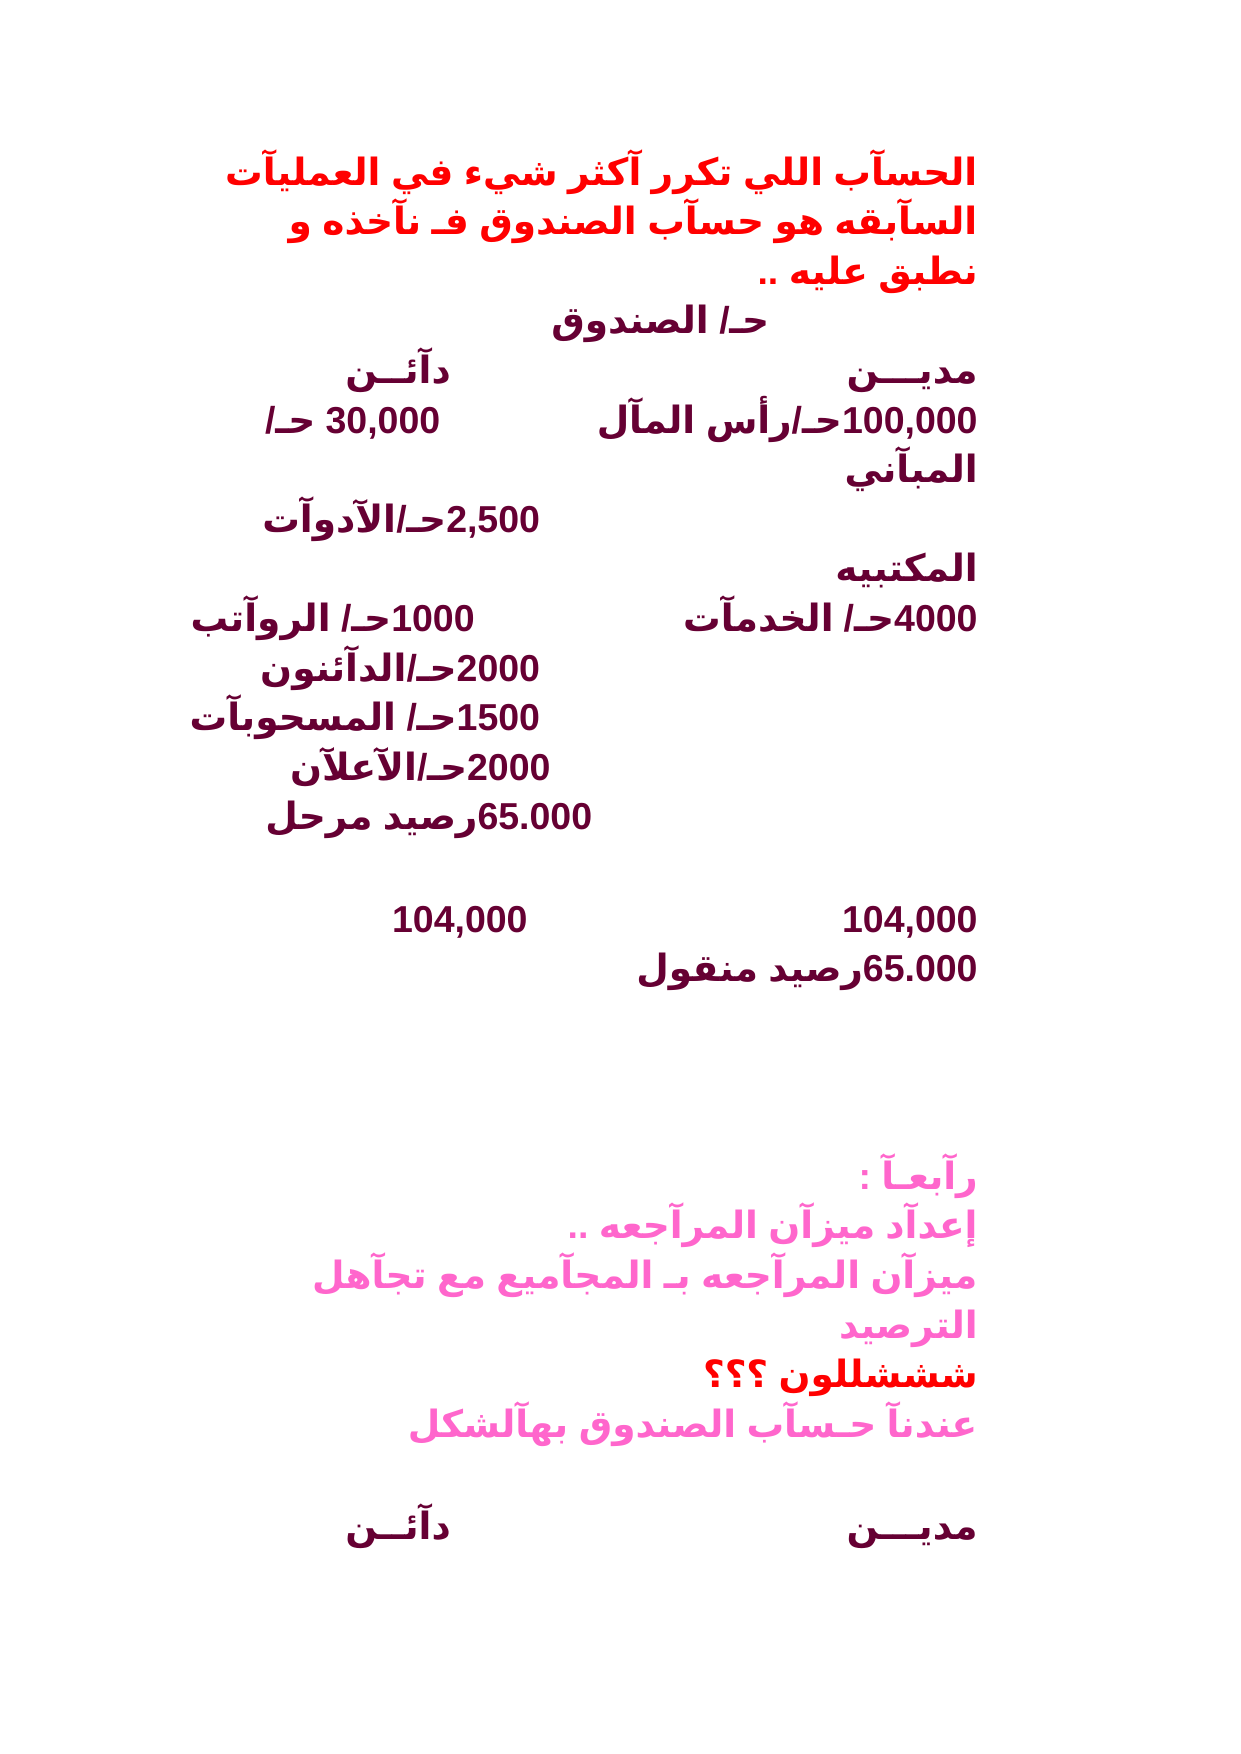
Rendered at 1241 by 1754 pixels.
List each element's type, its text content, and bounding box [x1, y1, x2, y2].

list الحسآب اللي تكرر آكثر شيء في العمليآت السآبقه هو حسآب الصندوق فـ نآخذه و نطبق عليه .. [187, 150, 978, 292]
list 2000حـ/الآعلآن [187, 745, 978, 788]
list 4000حـ/ الخدمآت 1000حـ/ الروآتب [187, 596, 978, 639]
list مديـــن دآئــن [187, 348, 978, 391]
list عندنآ حـسآب الصندوق بهآلشكل [187, 1402, 978, 1445]
list رآبعـآ : [187, 1154, 978, 1197]
list حـ/ الصندوق [187, 299, 978, 342]
list 1500حـ/ المسحوبآت [187, 695, 978, 738]
list 65.000رصيد مرحل [187, 794, 978, 838]
list 2,500حـ/الآدوآت المكتبيه [187, 497, 978, 590]
list 2000حـ/الدآئنون [187, 646, 978, 689]
list شششللون ؟؟؟ [187, 1352, 978, 1396]
list إعدآد ميزآن المرآجعه .. [187, 1204, 978, 1247]
list 100,000حـ/رأس المآل 30,000 حـ/ المبآني [187, 398, 978, 491]
list 104,000 104,000 65.000رصيد منقول [187, 897, 978, 989]
list ميزآن المرآجعه بـ المجآميع مع تجآهل الترصيد [187, 1253, 978, 1346]
list مديـــن دآئــن [187, 1504, 978, 1547]
